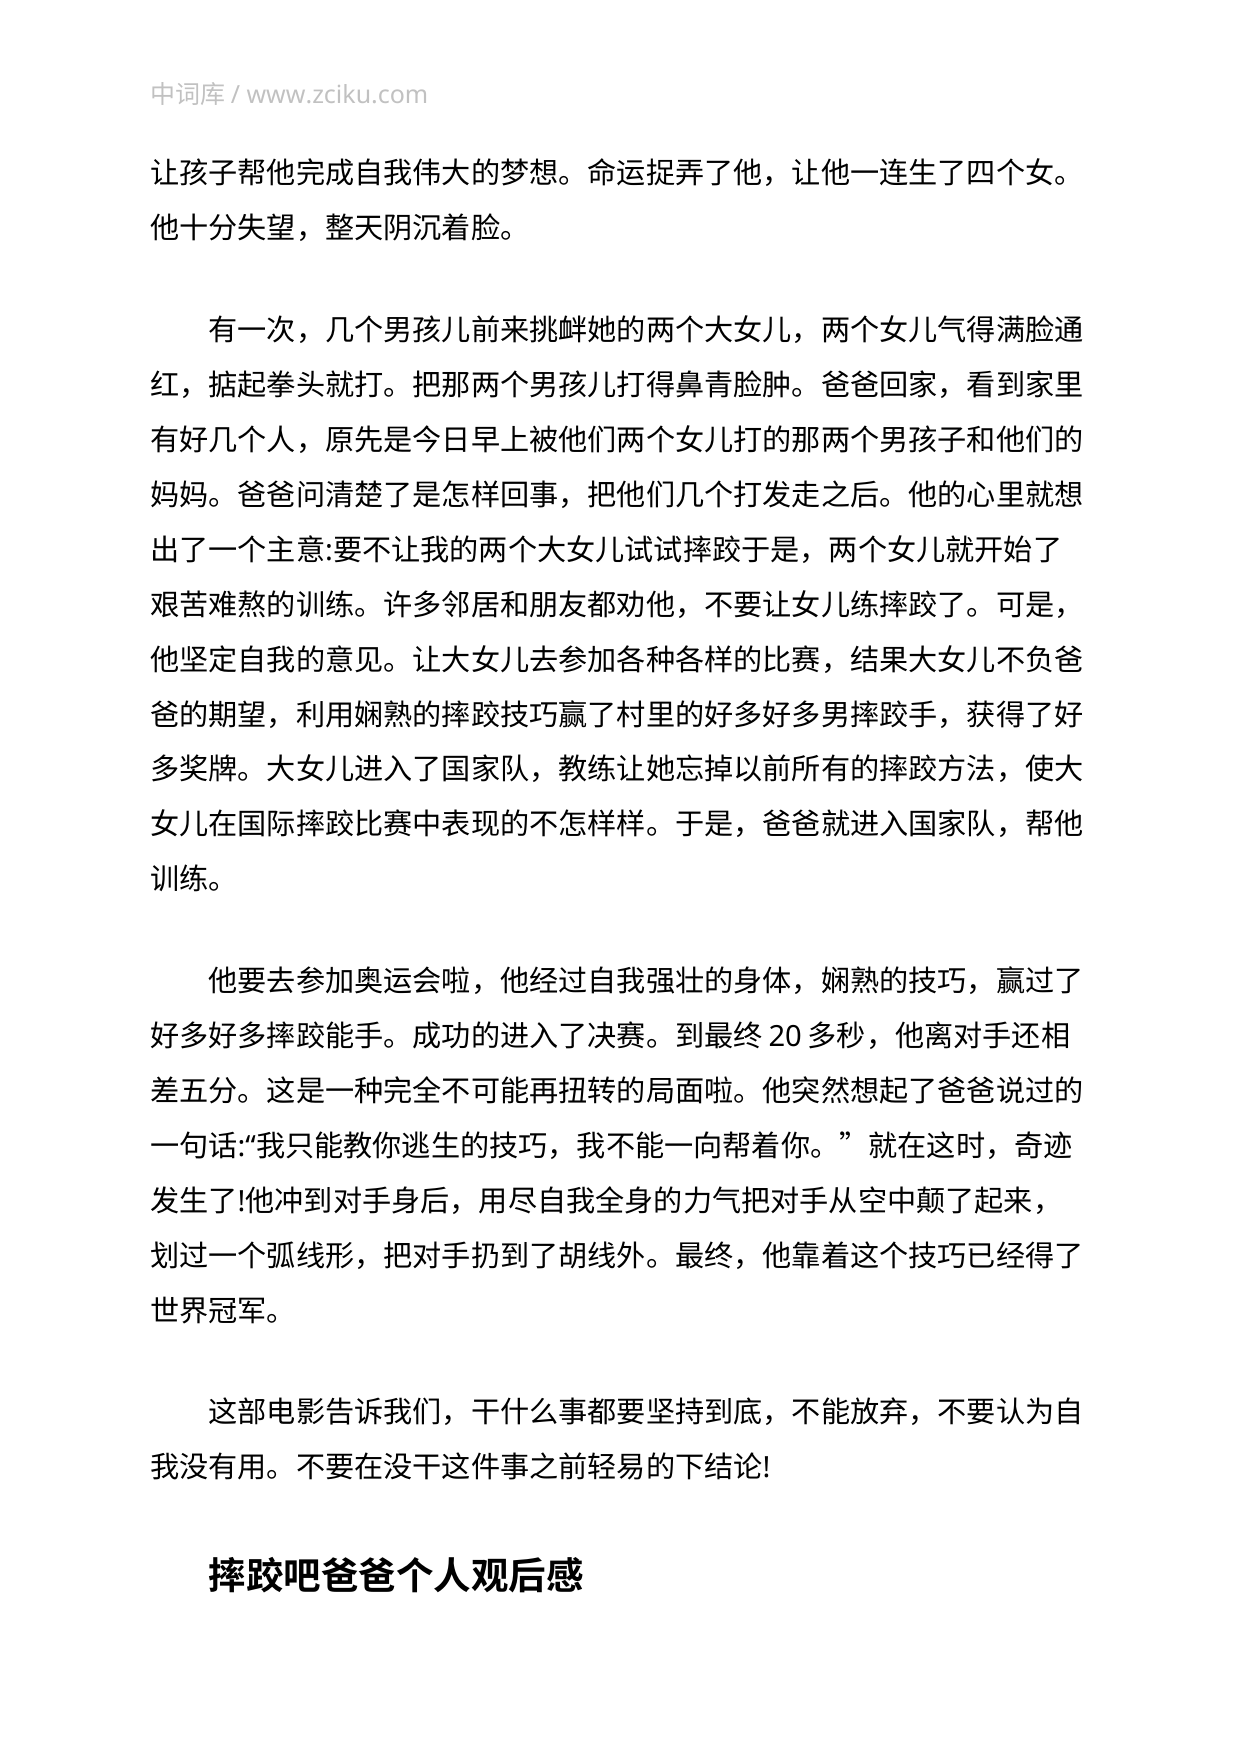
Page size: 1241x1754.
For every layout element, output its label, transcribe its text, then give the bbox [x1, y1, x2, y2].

text 他要去参加奥运会啦，他经过自我强壮的身体，娴熟的技巧，赢过了好多好多摔跤能手。成功的进入了决赛。到最终20多秒，他离对手还相差五分。这是一种完全不可能再扭转的局面啦。他突然想起了爸爸说过的一句话:“我只能教你逃生的技巧，我不能一向帮着你。”就在这时，奇迹发生了!他冲到对手身后，用尽自我全身的力气把对手从空中颠了起来，划过一个弧线形，把对手扔到了胡线外。最终，他靠着这个技巧已经得了世界冠军。 [150, 957, 1090, 1329]
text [150, 150, 1090, 247]
text 这部电影告诉我们，干什么事都要坚持到底，不能放弃，不要认为自我没有用。不要在没干这件事之前轻易的下结论! [150, 1389, 1090, 1486]
text 有一次，几个男孩儿前来挑衅她的两个大女儿，两个女儿气得满脸通红，掂起拳头就打。把那两个男孩儿打得鼻青脸肿。爸爸回家，看到家里有好几个人，原先是今日早上被他们两个女儿打的那两个男孩子和他们的妈妈。爸爸问清楚了是怎样回事，把他们几个打发走之后。他的心里就想出了一个主意:要不让我的两个大女儿试试摔跤于是，两个女儿就开始了艰苦难熬的训练。许多邻居和朋友都劝他，不要让女儿练摔跤了。可是，他坚定自我的意见。让大女儿去参加各种各样的比赛，结果大女儿不负爸爸的期望，利用娴熟的摔跤技巧赢了村里的好多好多男摔跤手，获得了好多奖牌。大女儿进入了国家队，教练让她忘掉以前所有的摔跤方法，使大女儿在国际摔跤比赛中表现的不怎样样。于是，爸爸就进入国家队，帮他训练。 [150, 307, 1090, 898]
text 摔跤吧爸爸个人观后感 [150, 1546, 1090, 1600]
